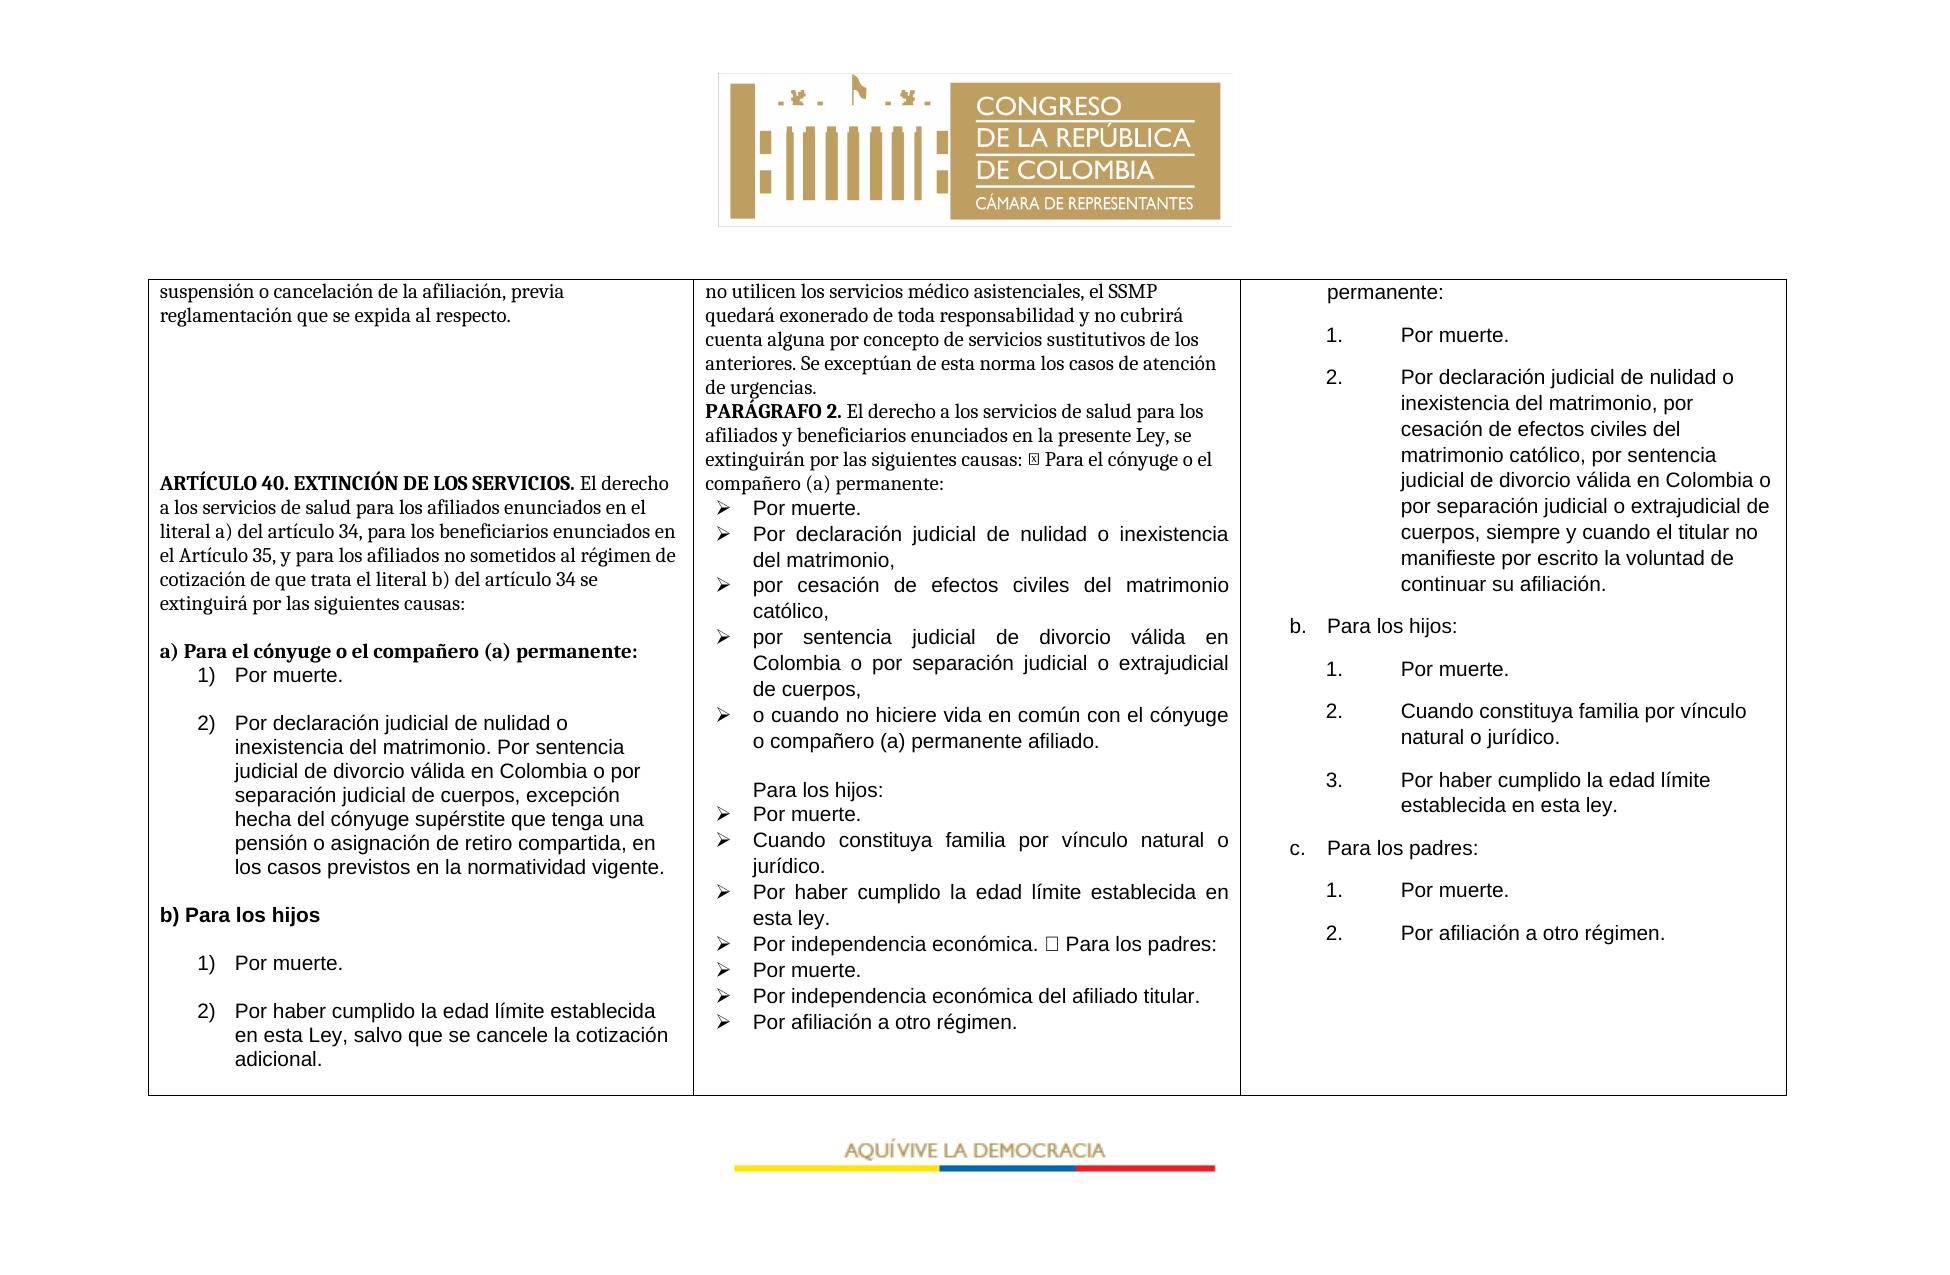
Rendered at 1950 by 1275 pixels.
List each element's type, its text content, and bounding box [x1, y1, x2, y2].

picture [719, 1131, 1231, 1175]
picture [718, 73, 1233, 227]
